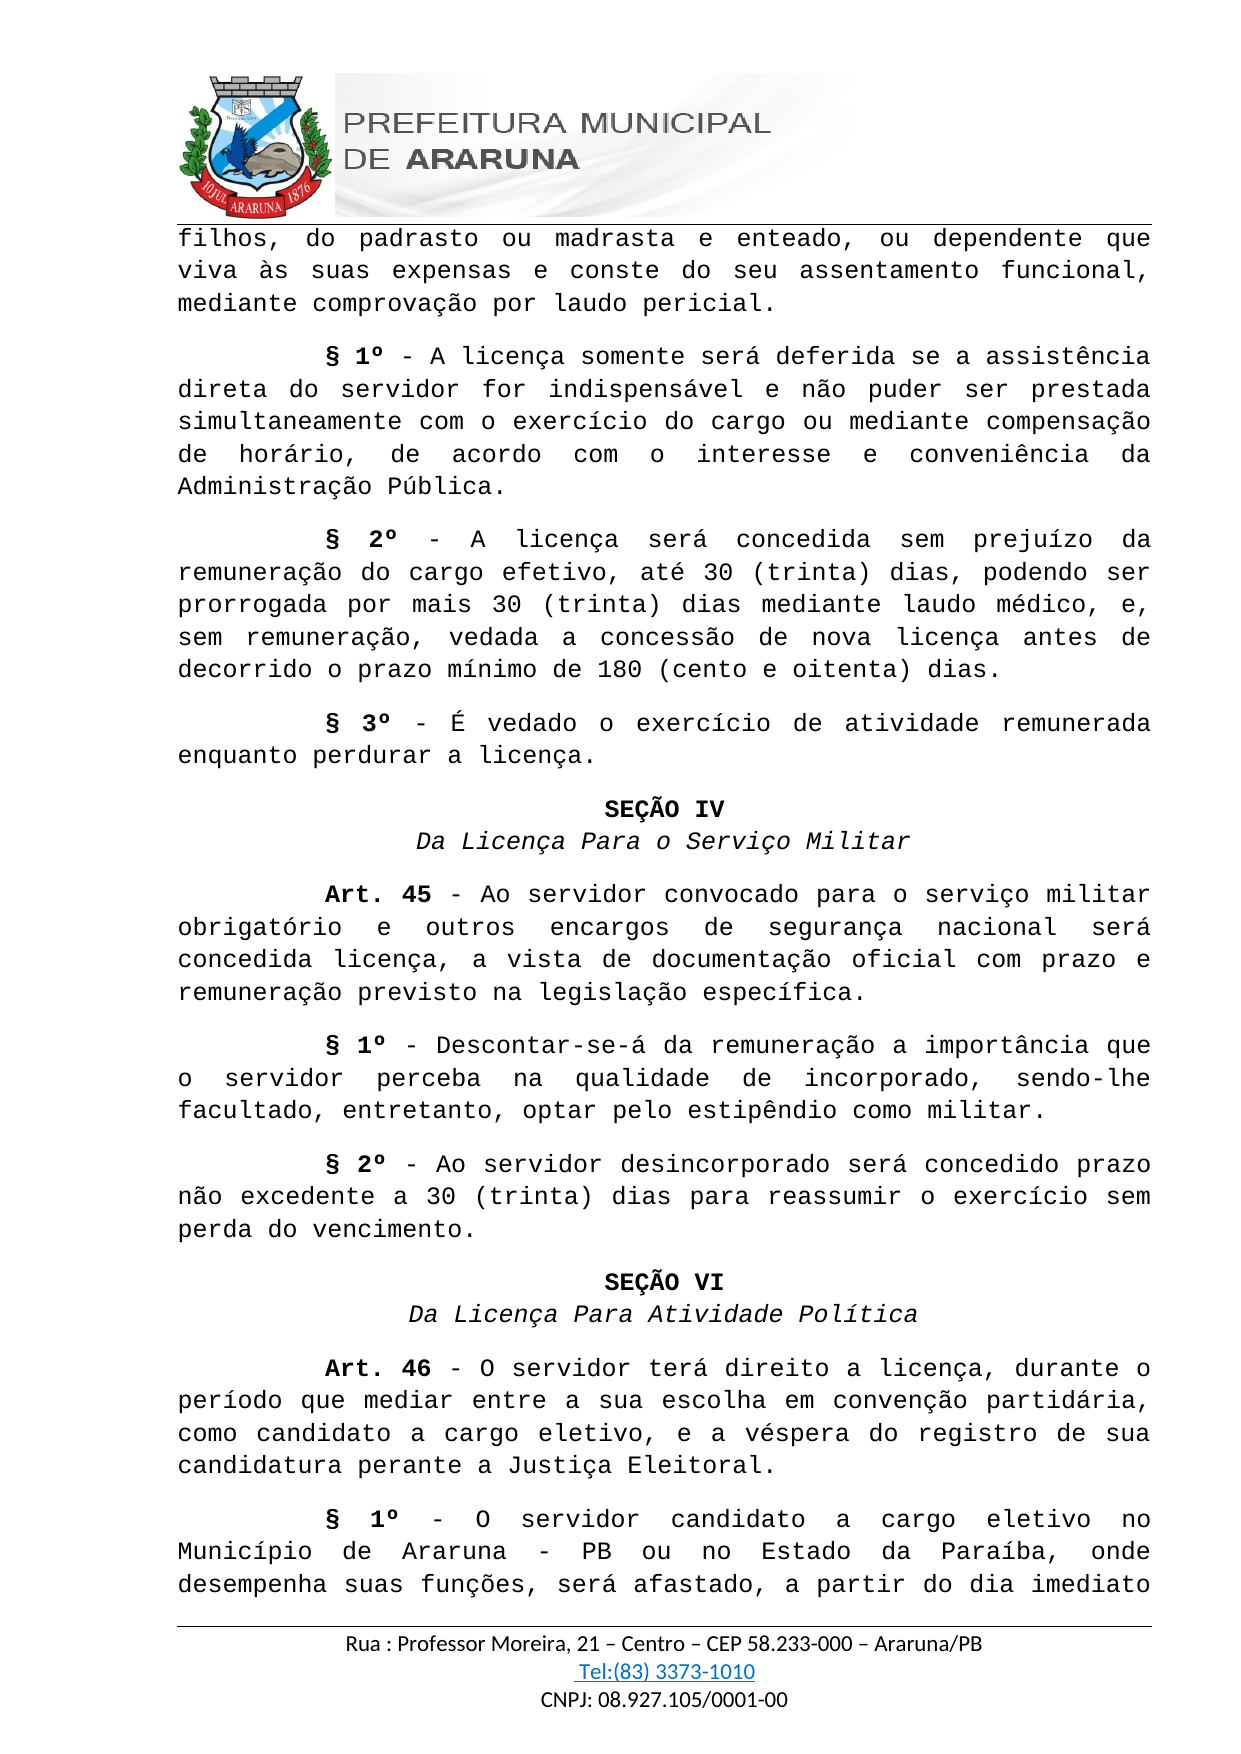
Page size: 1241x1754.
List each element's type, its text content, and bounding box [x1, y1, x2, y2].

text Art. 45 - Ao servidor convocado para o serviço militar obrigatório e outros encargos de segurança nacional será concedida licença, a vista de documentação oficial com prazo e remuneração previsto na legislação específica. [177, 882, 1152, 1008]
text § 2º - Ao servidor desincorporado será concedido prazo não excedente a 30 (trinta) dias para reassumir o exercício sem perda do vencimento. [177, 1151, 1152, 1244]
text § 3º - É vedado o exercício de atividade remunerada enquanto perdurar a licença. [177, 710, 1152, 771]
text § 1º - Descontar-se-á da remuneração a importância que o servidor perceba na qualidade de incorporado, sendo-lhe facultado, entretanto, optar pelo estipêndio como militar. [177, 1033, 1152, 1126]
text Da Licença Para o Serviço Militar [177, 829, 1152, 857]
text SEÇÃO VI [177, 1269, 1152, 1298]
text Art. 46 - O servidor terá direito a licença, durante o período que mediar entre a sua escolha em convenção partidária, como candidato a cargo eletivo, e a véspera do registro de sua candidatura perante a Justiça Eleitoral. [177, 1355, 1152, 1481]
text Da Licença Para Atividade Política [177, 1302, 1152, 1330]
picture [177, 73, 956, 223]
text § 2º - A licença será concedida sem prejuízo da remuneração do cargo efetivo, até 30 (trinta) dias, podendo ser prorrogada por mais 30 (trinta) dias mediante laudo médico, e, sem remuneração, vedada a concessão de nova licença antes de decorrido o prazo mínimo de 180 (cento e oitenta) dias. [177, 527, 1152, 685]
text SEÇÃO IV [177, 796, 1152, 824]
text § 1º - A licença somente será deferida se a assistência direta do servidor for indispensável e não puder ser prestada simultaneamente com o exercício do cargo ou mediante compensação de horário, de acordo com o interesse e conveniência da Administração Pública. [177, 344, 1152, 502]
